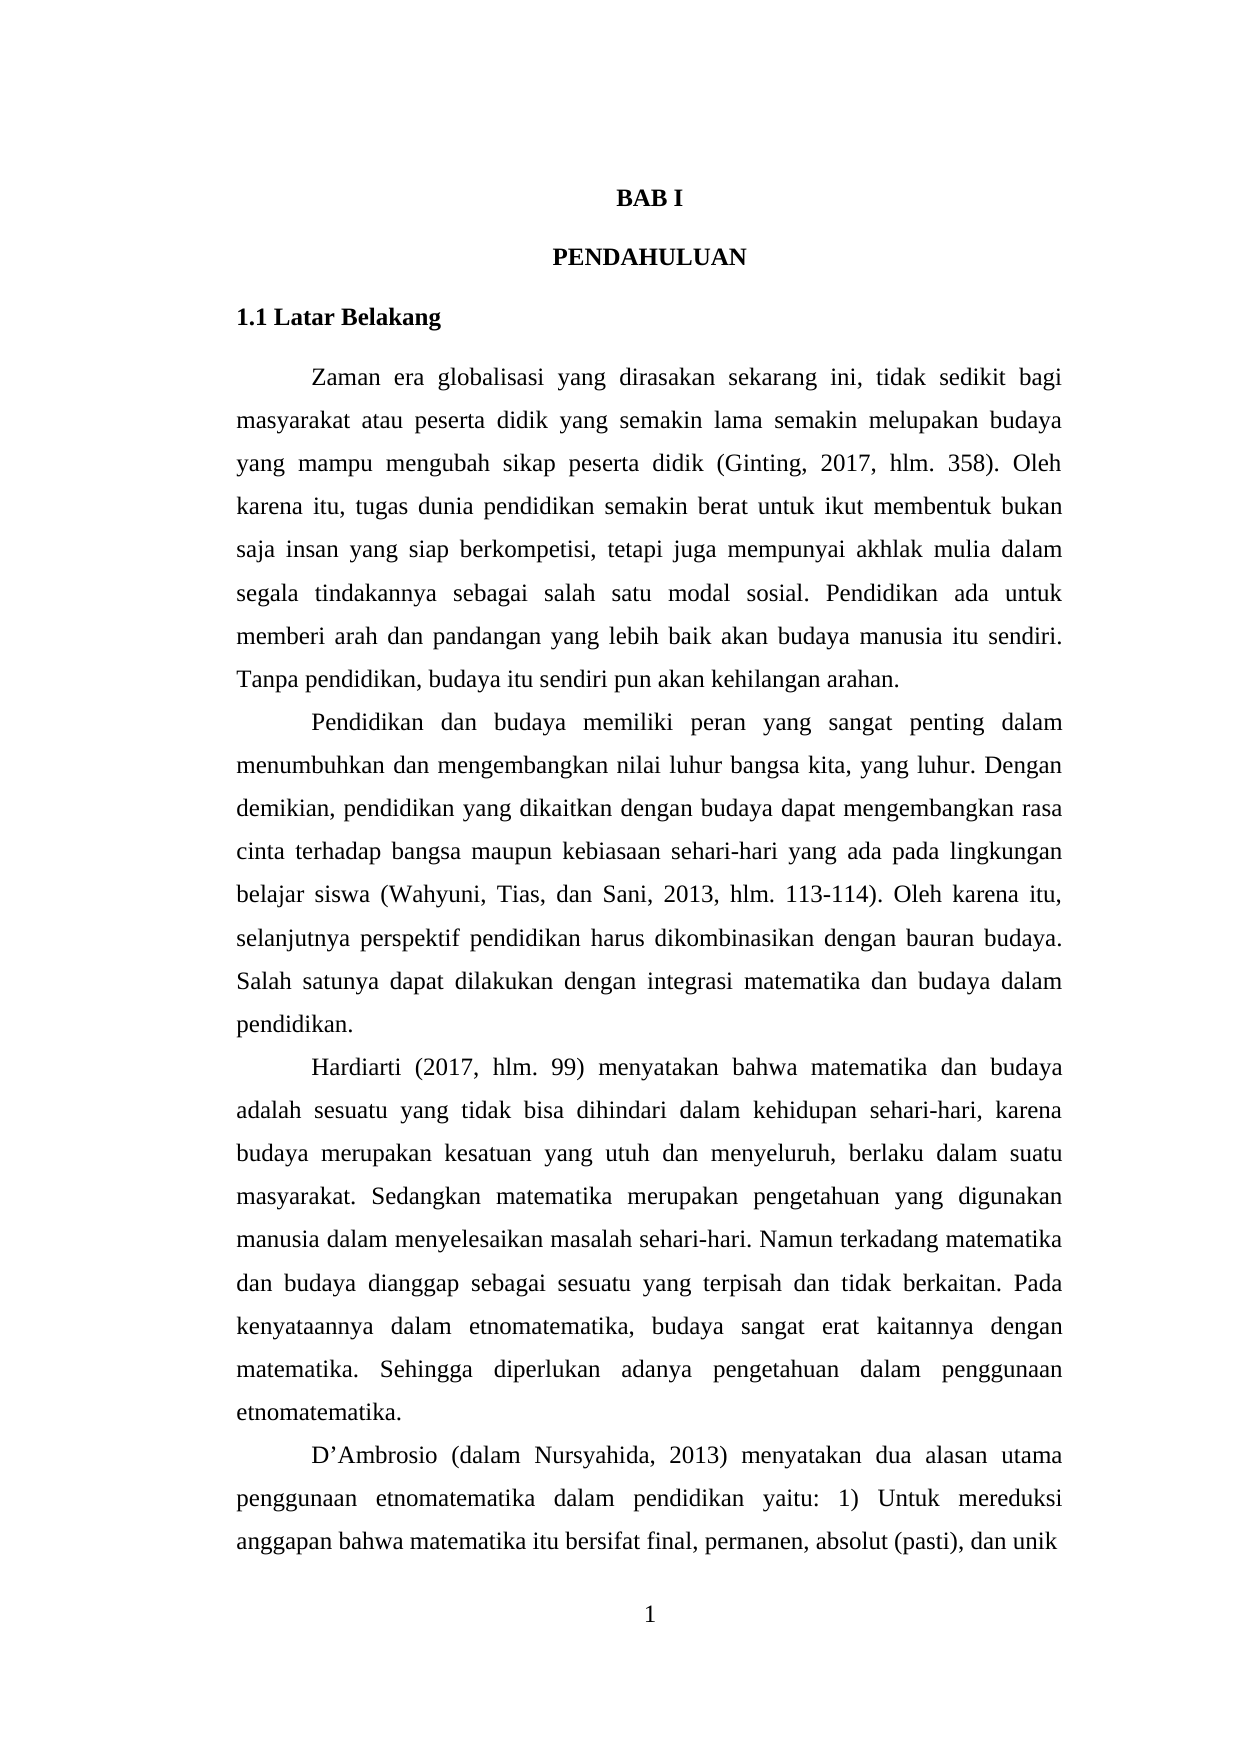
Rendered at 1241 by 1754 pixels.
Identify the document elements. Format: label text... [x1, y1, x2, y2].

text Hardiarti (2017, hlm. 99) menyatakan bahwa matematika dan budaya adalah sesuatu yang tidak bisa dihindari dalam kehidupan sehari-hari, karena budaya merupakan kesatuan yang utuh dan menyeluruh, berlaku dalam suatu masyarakat. Sedangkan matematika merupakan pengetahuan yang digunakan manusia dalam menyelesaikan masalah sehari-hari. Namun terkadang matematika dan budaya dianggap sebagai sesuatu yang terpisah dan tidak berkaitan. Pada kenyataannya dalam etnomatematika, budaya sangat erat kaitannya dengan matematika. Sehingga diperlukan adanya pengetahuan dalam penggunaan etnomatematika. [236, 1052, 1063, 1426]
text Zaman era globalisasi yang dirasakan sekarang ini, tidak sedikit bagi masyarakat atau peserta didik yang semakin lama semakin melupakan budaya yang mampu mengubah sikap peserta didik (Ginting, 2017, hlm. 358). Oleh karena itu, tugas dunia pendidikan semakin berat untuk ikut membentuk bukan saja insan yang siap berkompetisi, tetapi juga mempunyai akhlak mulia dalam segala tindakannya sebagai salah satu modal sosial. Pendidikan ada untuk memberi arah dan pandangan yang lebih baik akan budaya manusia itu sendiri. Tanpa pendidikan, budaya itu sendiri pun akan kehilangan arahan. [236, 362, 1063, 693]
text Pendidikan dan budaya memiliki peran yang sangat penting dalam menumbuhkan dan mengembangkan nilai luhur bangsa kita, yang luhur. Dengan demikian, pendidikan yang dikaitkan dengan budaya dapat mengembangkan rasa cinta terhadap bangsa maupun kebiasaan sehari-hari yang ada pada lingkungan belajar siswa (Wahyuni, Tias, dan Sani, 2013, hlm. 113-114). Oleh karena itu, selanjutnya perspektif pendidikan harus dikombinasikan dengan bauran budaya. Salah satunya dapat dilakukan dengan integrasi matematika dan budaya dalam pendidikan. [236, 707, 1063, 1038]
text D’Ambrosio (dalam Nursyahida, 2013) menyatakan dua alasan utama penggunaan etnomatematika dalam pendidikan yaitu: 1) Untuk mereduksi anggapan bahwa matematika itu bersifat final, permanen, absolut (pasti), dan unik [236, 1440, 1063, 1555]
text PENDAHULUAN [236, 242, 1063, 271]
text BAB I [236, 183, 1063, 211]
list Latar Belakang [236, 302, 1063, 331]
